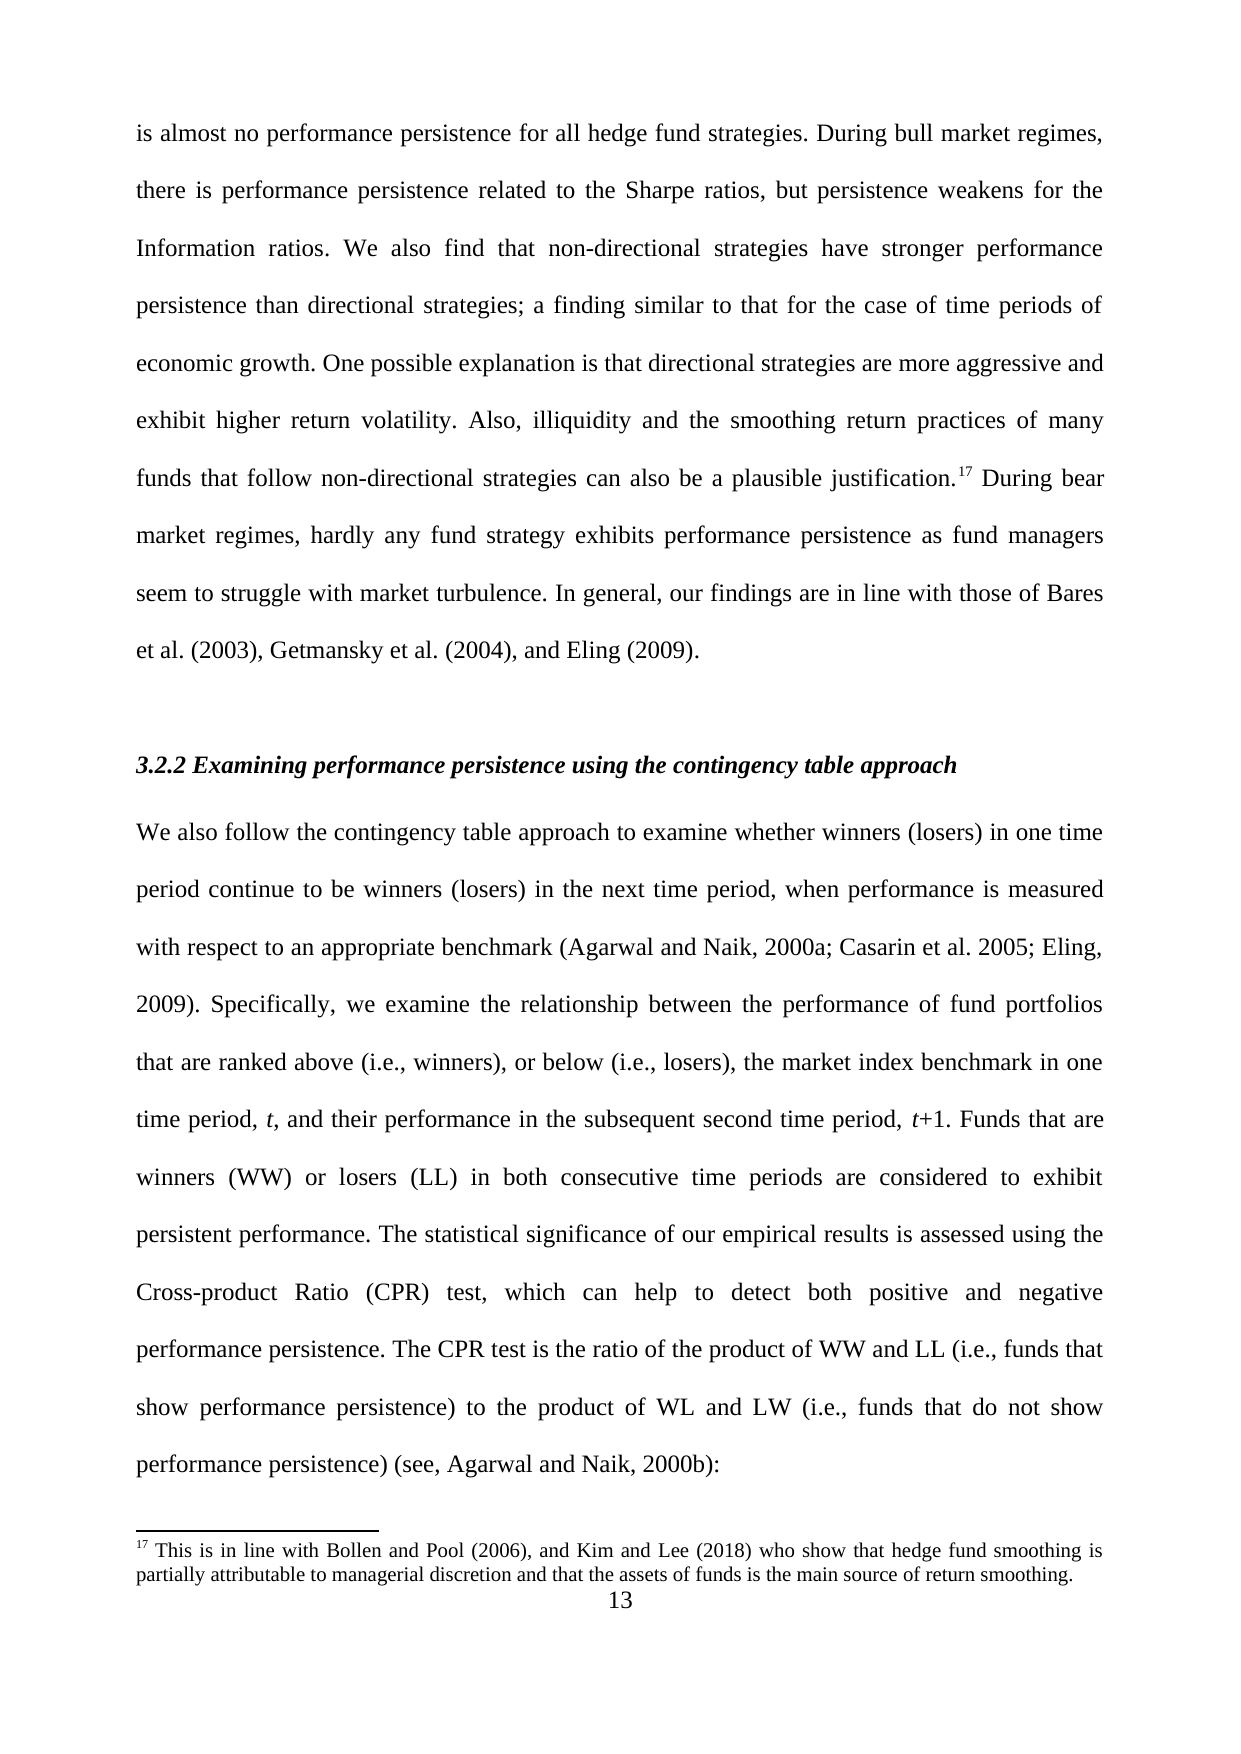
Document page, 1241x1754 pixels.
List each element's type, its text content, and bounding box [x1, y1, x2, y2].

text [136, 118, 1104, 664]
text We also follow the contingency table approach to examine whether winners (losers) in one time period continue to be winners (losers) in the next time period, when performance is measured with respect to an appropriate benchmark (Agarwal and Naik, 2000a; Casarin et al. 2005; Eling, 2009). Specifically, we examine the relationship between the performance of fund portfolios that are ranked above (i.e., winners), or below (i.e., losers), the market index benchmark in one time period, t, and their performance in the subsequent second time period, t+1. Funds that are winners (WW) or losers (LL) in both consecutive time periods are considered to exhibit persistent performance. The statistical significance of our empirical results is assessed using the Cross-product Ratio (CPR) test, which can help to detect both positive and negative performance persistence. The CPR test is the ratio of the product of WW and LL (i.e., funds that show performance persistence) to the product of WL and LW (i.e., funds that do not show performance persistence) (see, Agarwal and Naik, 2000b): [136, 817, 1104, 1478]
subtitle 3.2.2 Examining performance persistence using the contingency table approach [136, 751, 1104, 779]
